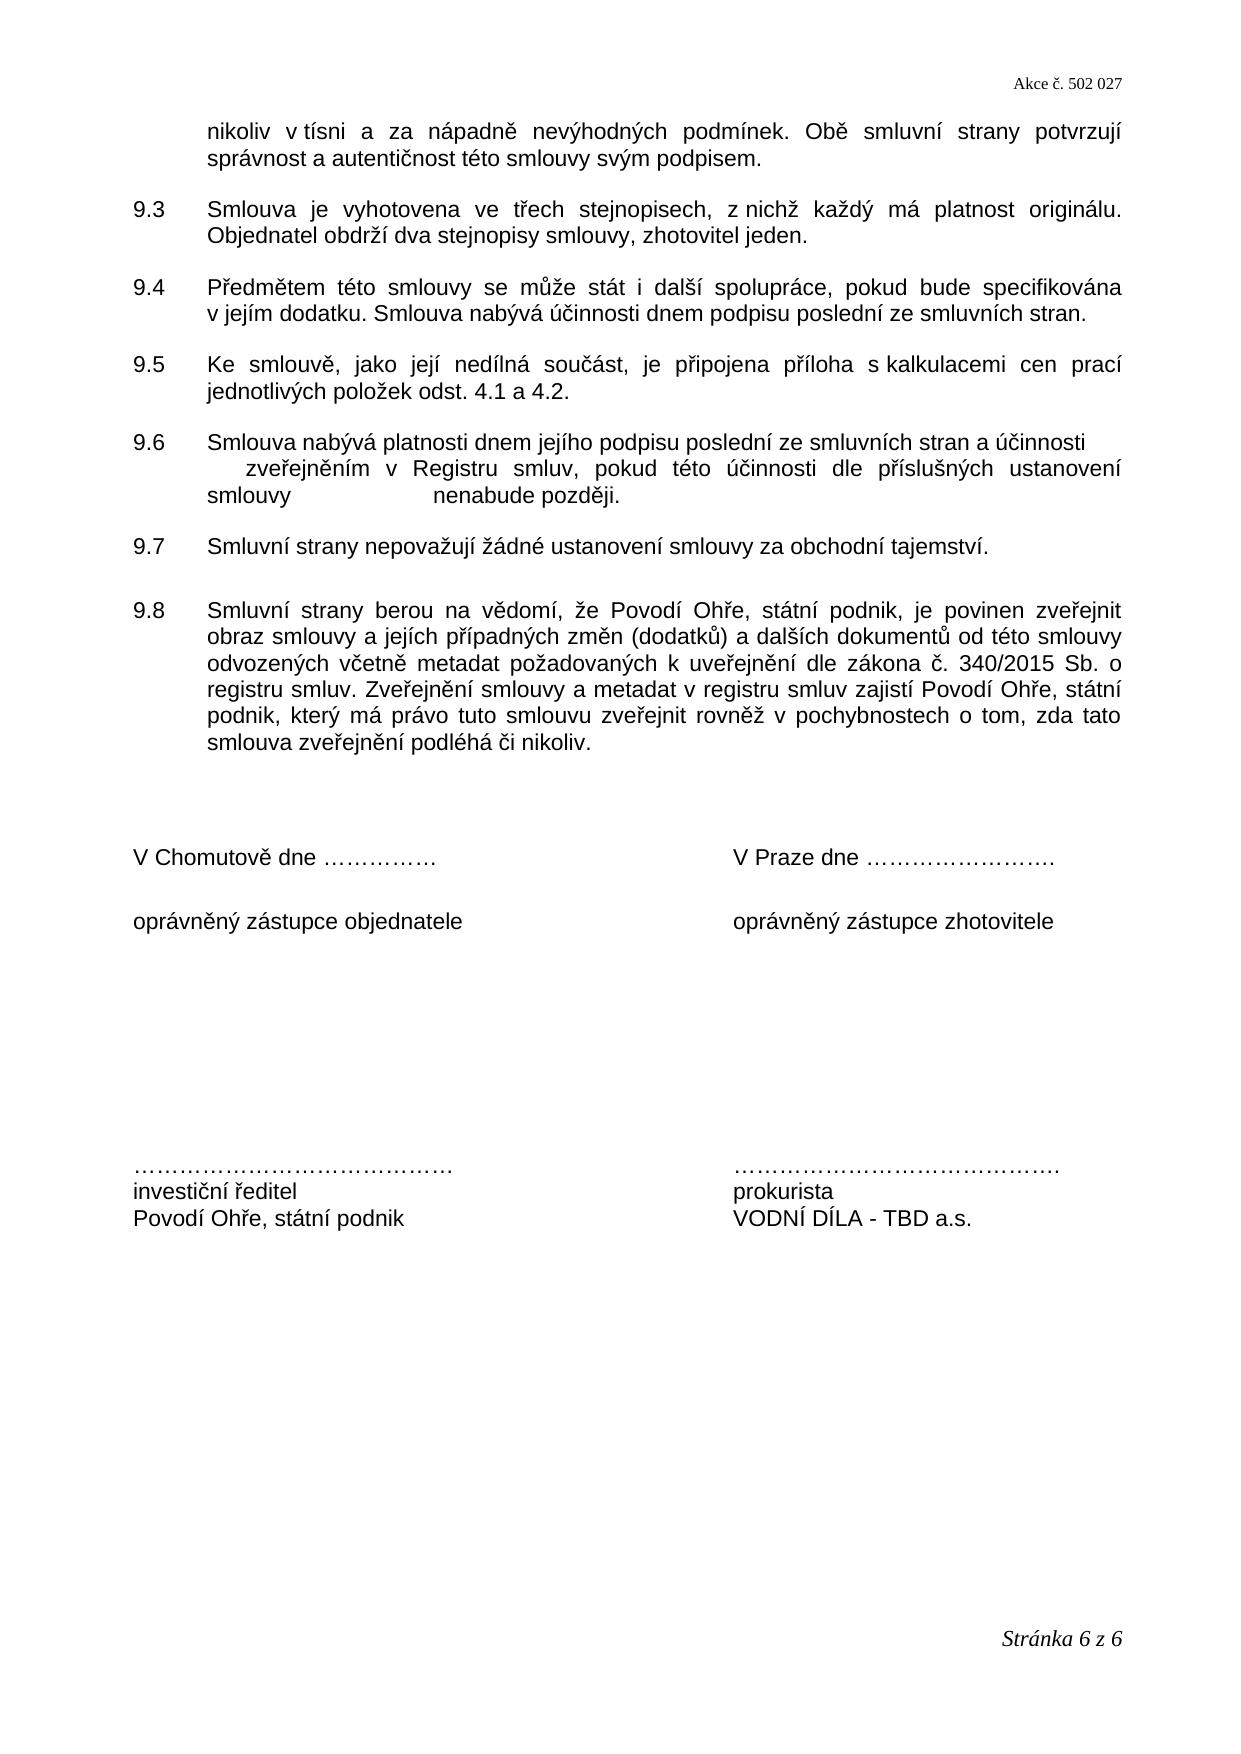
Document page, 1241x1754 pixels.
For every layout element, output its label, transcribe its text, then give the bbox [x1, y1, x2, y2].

list Ke smlouvě, jako její nedílná součást, je připojena příloha s kalkulacemi cen prací jednotlivých položek odst. 4.1 a 4.2. [133, 351, 1122, 404]
list Předmětem této smlouvy se může stát i další spolupráce, pokud bude specifikována v jejím dodatku. Smlouva nabývá účinnosti dnem podpisu poslední ze smluvních stran. [133, 273, 1122, 326]
list Smluvní strany nepovažují žádné ustanovení smlouvy za obchodní tajemství. [133, 533, 1122, 559]
text oprávněný zástupce objednatele oprávněný zástupce zhotovitele [133, 908, 1122, 934]
list Smlouva je vyhotovena ve třech stejnopisech, z nichž každý má platnost originálu. Objednatel obdrží dva stejnopisy smlouvy, zhotovitel jeden. [133, 196, 1122, 248]
text V Chomutově dne …………… V Praze dne ……………………. [133, 844, 1122, 870]
list Smlouva nabývá platnosti dnem jejího podpisu poslední ze smluvních stran a účinnosti zveřejněním v Registru smluv, pokud této účinnosti dle příslušných ustanovení smlouvy nenabude později. [133, 429, 1122, 508]
text …………………………………… ……………………………………. [133, 1152, 1122, 1178]
text Povodí Ohře, státní podnik VODNÍ DÍLA - TBD a.s. [133, 1205, 1122, 1231]
text 9.8 Smluvní strany berou na vědomí, že Povodí Ohře, státní podnik, je povinen zveřejnit obraz smlouvy a jejích případných změn (dodatků) a dalších dokumentů od této smlouvy odvozených včetně metadat požadovaných k uveřejnění dle zákona č. 340/2015 Sb. o registru smluv. Zveřejnění smlouvy a metadat v registru smluv zajistí Povodí Ohře, státní podnik, který má právo tuto smlouvu zveřejnit rovněž v pochybnostech o tom, zda tato smlouva zveřejnění podléhá či nikoliv. [133, 597, 1122, 755]
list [133, 118, 1122, 171]
text investiční ředitel prokurista [133, 1178, 1122, 1205]
